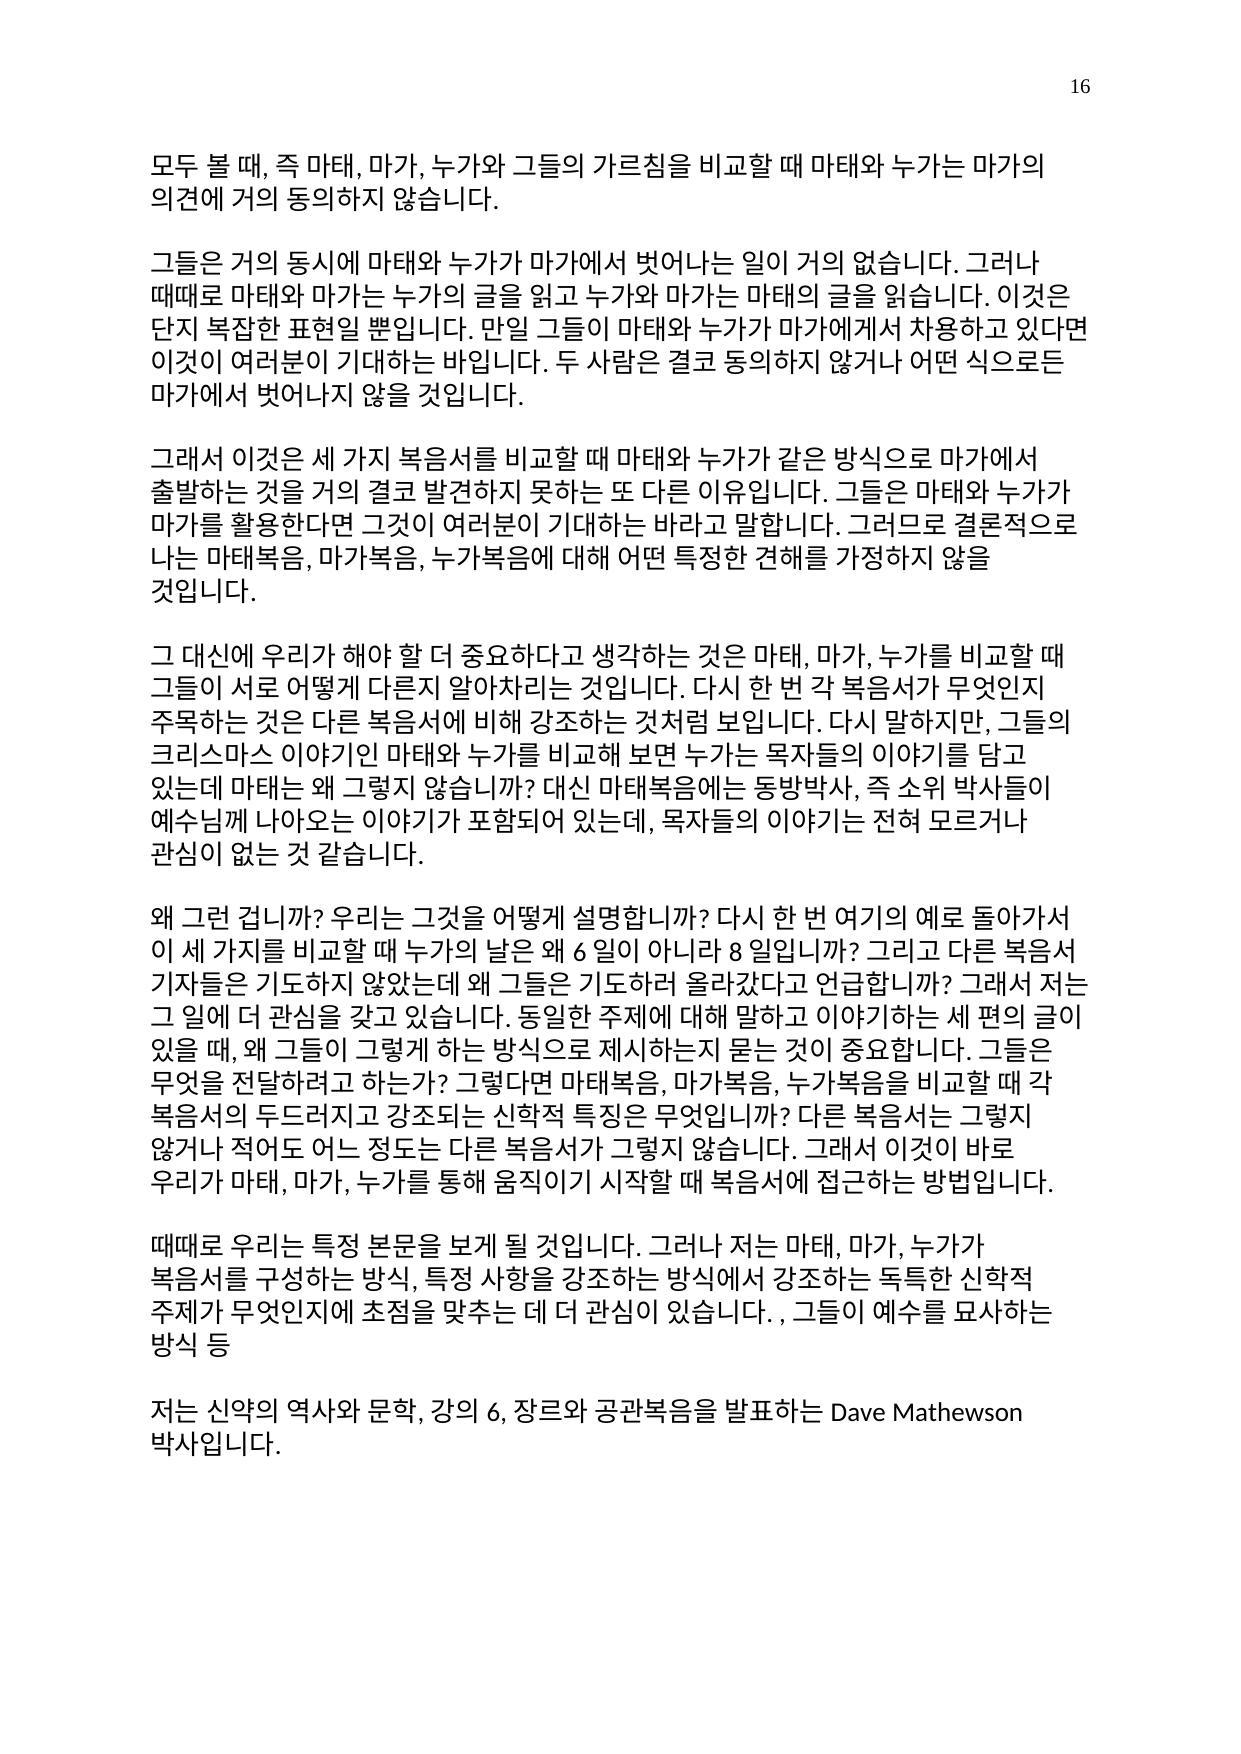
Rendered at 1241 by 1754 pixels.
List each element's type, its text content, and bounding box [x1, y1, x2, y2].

text 저는 신약의 역사와 문학, 강의 6, 장르와 공관복음을 발표하는 Dave Mathewson 박사입니다. [150, 1395, 1090, 1461]
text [150, 150, 1090, 216]
text 때때로 우리는 특정 본문을 보게 될 것입니다. 그러나 저는 마태, 마가, 누가가 복음서를 구성하는 방식, 특정 사항을 강조하는 방식에서 강조하는 독특한 신학적 주제가 무엇인지에 초점을 맞추는 데 더 관심이 있습니다. , 그들이 예수를 묘사하는 방식 등 [150, 1230, 1090, 1362]
text 그 대신에 우리가 해야 할 더 중요하다고 생각하는 것은 마태, 마가, 누가를 비교할 때 그들이 서로 어떻게 다른지 알아차리는 것입니다. 다시 한 번 각 복음서가 무엇인지 주목하는 것은 다른 복음서에 비해 강조하는 것처럼 보입니다. 다시 말하지만, 그들의 크리스마스 이야기인 마태와 누가를 비교해 보면 누가는 목자들의 이야기를 담고 있는데 마태는 왜 그렇지 않습니까? 대신 마태복음에는 동방박사, 즉 소위 박사들이 예수님께 나아오는 이야기가 포함되어 있는데, 목자들의 이야기는 전혀 모르거나 관심이 없는 것 같습니다. [150, 640, 1090, 871]
text 그들은 거의 동시에 마태와 누가가 마가에서 벗어나는 일이 거의 없습니다. 그러나 때때로 마태와 마가는 누가의 글을 읽고 누가와 마가는 마태의 글을 읽습니다. 이것은 단지 복잡한 표현일 뿐입니다. 만일 그들이 마태와 누가가 마가에게서 차용하고 있다면 이것이 여러분이 기대하는 바입니다. 두 사람은 결코 동의하지 않거나 어떤 식으로든 마가에서 벗어나지 않을 것입니다. [150, 247, 1090, 412]
text 그래서 이것은 세 가지 복음서를 비교할 때 마태와 누가가 같은 방식으로 마가에서 출발하는 것을 거의 결코 발견하지 못하는 또 다른 이유입니다. 그들은 마태와 누가가 마가를 활용한다면 그것이 여러분이 기대하는 바라고 말합니다. 그러므로 결론적으로 나는 마태복음, 마가복음, 누가복음에 대해 어떤 특정한 견해를 가정하지 않을 것입니다. [150, 443, 1090, 608]
text 왜 그런 겁니까? 우리는 그것을 어떻게 설명합니까? 다시 한 번 여기의 예로 돌아가서 이 세 가지를 비교할 때 누가의 날은 왜 6일이 아니라 8일입니까? 그리고 다른 복음서 기자들은 기도하지 않았는데 왜 그들은 기도하러 올라갔다고 언급합니까? 그래서 저는 그 일에 더 관심을 갖고 있습니다. 동일한 주제에 대해 말하고 이야기하는 세 편의 글이 있을 때, 왜 그들이 그렇게 하는 방식으로 제시하는지 묻는 것이 중요합니다. 그들은 무엇을 전달하려고 하는가? 그렇다면 마태복음, 마가복음, 누가복음을 비교할 때 각 복음서의 두드러지고 강조되는 신학적 특징은 무엇입니까? 다른 복음서는 그렇지 않거나 적어도 어느 정도는 다른 복음서가 그렇지 않습니다. 그래서 이것이 바로 우리가 마태, 마가, 누가를 통해 움직이기 시작할 때 복음서에 접근하는 방법입니다. [150, 902, 1090, 1199]
